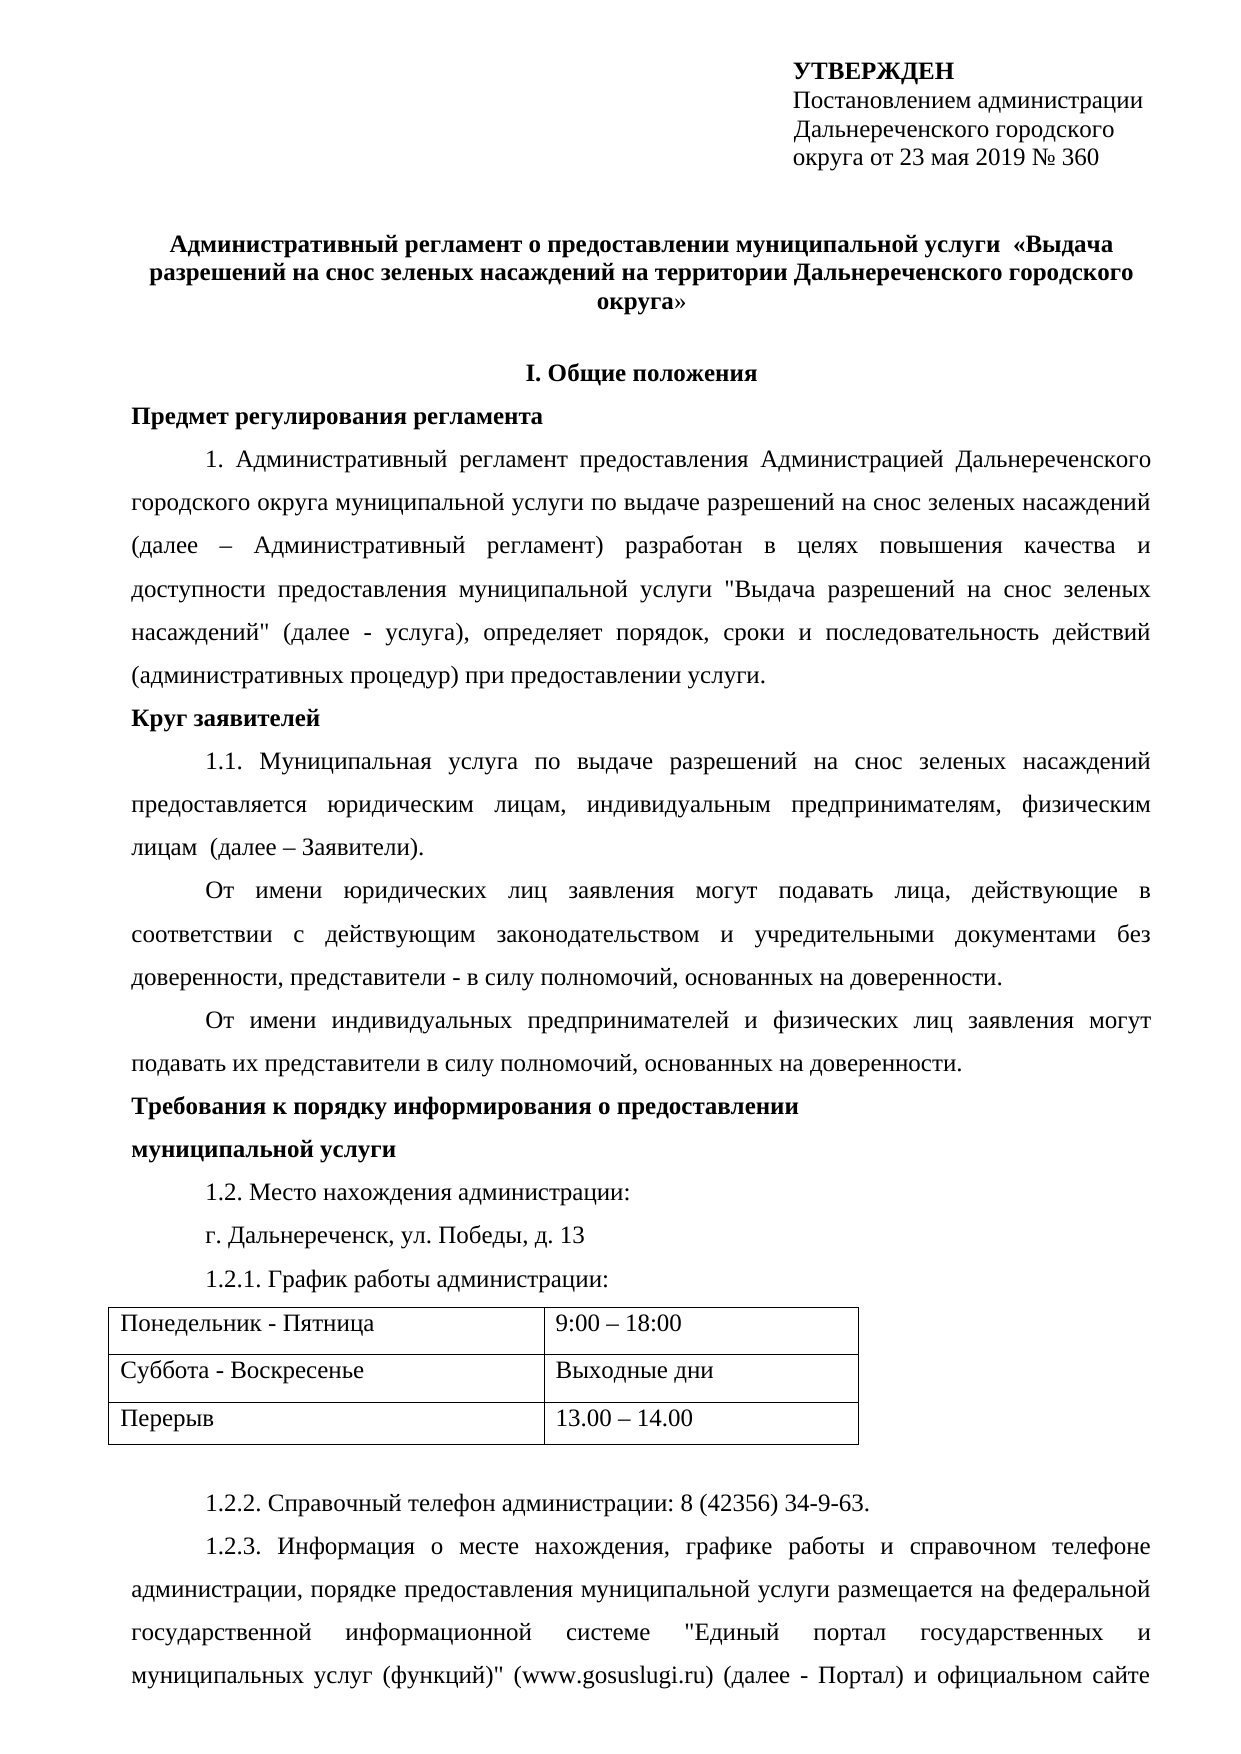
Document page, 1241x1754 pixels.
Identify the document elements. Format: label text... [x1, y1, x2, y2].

table_header 9:00 – 18:00 [545, 1308, 858, 1354]
text округа от 23 мая 2019 № 360 [131, 142, 1152, 171]
title 1.1. Муниципальная услуга по выдаче разрешений на снос зеленых насаждений предоставляется юридическим лицам, индивидуальным предпринимателям, физическим лицам (далее – Заявители). [131, 746, 1152, 861]
text 1.2. Место нахождения администрации: [131, 1177, 1152, 1206]
table_cell Суббота - Воскресенье [109, 1355, 544, 1402]
text 1.2.2. Справочный телефон администрации: 8 (42356) 34-9-63. [131, 1488, 1152, 1516]
table_cell Перерыв [109, 1403, 544, 1443]
text г. Дальнереченск, ул. Победы, д. 13 [131, 1221, 1152, 1249]
table_cell 13.00 – 14.00 [545, 1403, 858, 1443]
title От имени индивидуальных предпринимателей и физических лиц заявления могут подавать их представители в силу полномочий, основанных на доверенности. [131, 1005, 1152, 1077]
text Предмет регулирования регламента [131, 401, 1152, 430]
table_header Понедельник - Пятница [109, 1308, 544, 1354]
text УТВЕРЖДЕН [131, 56, 1152, 85]
text Дальнереченского городского [94, 114, 1115, 142]
table_cell Выходные дни [545, 1355, 858, 1402]
text I. Общие положения [131, 358, 1152, 387]
text 1.2.1. График работы администрации: [131, 1264, 1152, 1292]
text Постановлением администрации [131, 85, 1152, 114]
text Административный регламент о предоставлении муниципальной услуги «Выдача разрешений на снос зеленых насаждений на территории Дальнереченского городского округа» [131, 229, 1152, 315]
text Требования к порядку информирования о предоставлении [131, 1091, 1152, 1120]
text муниципальной услуги [131, 1134, 1152, 1163]
text Круг заявителей [131, 703, 1152, 732]
title От имени юридических лиц заявления могут подавать лица, действующие в соответствии с действующим законодательством и учредительными документами без доверенности, представители - в силу полномочий, основанных на доверенности. [131, 876, 1152, 991]
text 1. Административный регламент предоставления Администрацией Дальнереченского городского округа муниципальной услуги по выдаче разрешений на снос зеленых насаждений (далее – Административный регламент) разработан в целях повышения качества и доступности предоставления муниципальной услуги "Выдача разрешений на снос зеленых насаждений" (далее - услуга), определяет порядок, сроки и последовательность действий (административных процедур) при предоставлении услуги. [131, 444, 1152, 689]
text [131, 1531, 1152, 1689]
